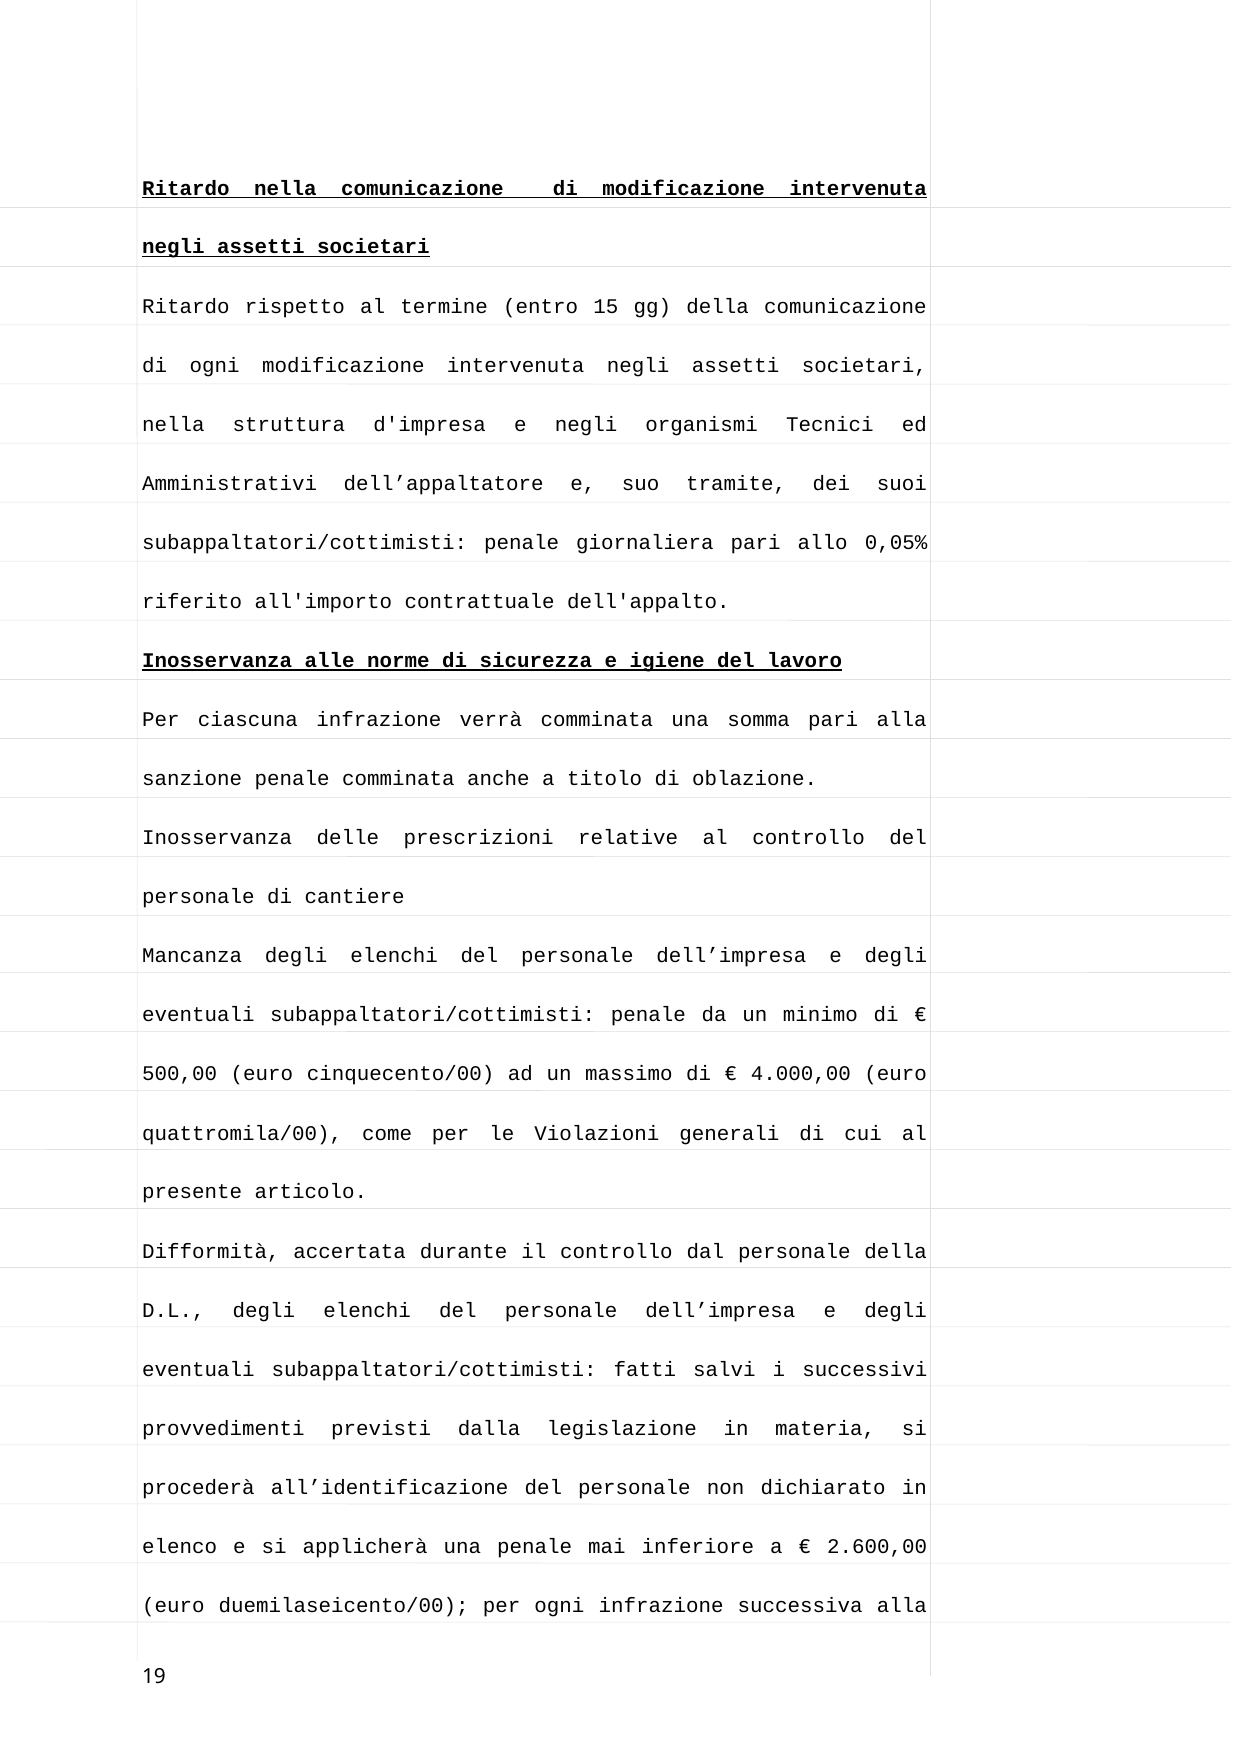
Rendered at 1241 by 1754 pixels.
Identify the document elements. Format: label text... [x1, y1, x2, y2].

text Per ciascuna infrazione verrà comminata una somma pari alla sanzione penale comminata anche a titolo di oblazione. [142, 679, 927, 797]
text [142, 1211, 927, 1624]
text Inosservanza alle norme di sicurezza e igiene del lavoro [142, 620, 927, 679]
text Ritardo nella comunicazione di modificazione intervenuta negli assetti societari [142, 148, 927, 197]
text Ritardo rispetto al termine (entro 15 gg) della comunicazione di ogni modificazione intervenuta negli assetti societari, nella struttura d'impresa e negli organismi Tecnici ed Amministrativi dell’appaltatore e, suo tramite, dei suoi subappaltatori/cottimisti: penale giornaliera pari allo 0,05% riferito all'importo contrattuale dell'appalto. [142, 266, 927, 620]
text Mancanza degli elenchi del personale dell’impresa e degli eventuali subappaltatori/cottimisti: penale da un minimo di € 500,00 (euro cinquecento/00) ad un massimo di € 4.000,00 (euro quattromila/00), come per le Violazioni generali di cui al presente articolo. [142, 916, 927, 1211]
text Ritardo nella comunicazione di modificazione intervenuta negli assetti societari [142, 198, 927, 266]
text Inosservanza delle prescrizioni relative al controllo del personale di cantiere [142, 797, 927, 916]
